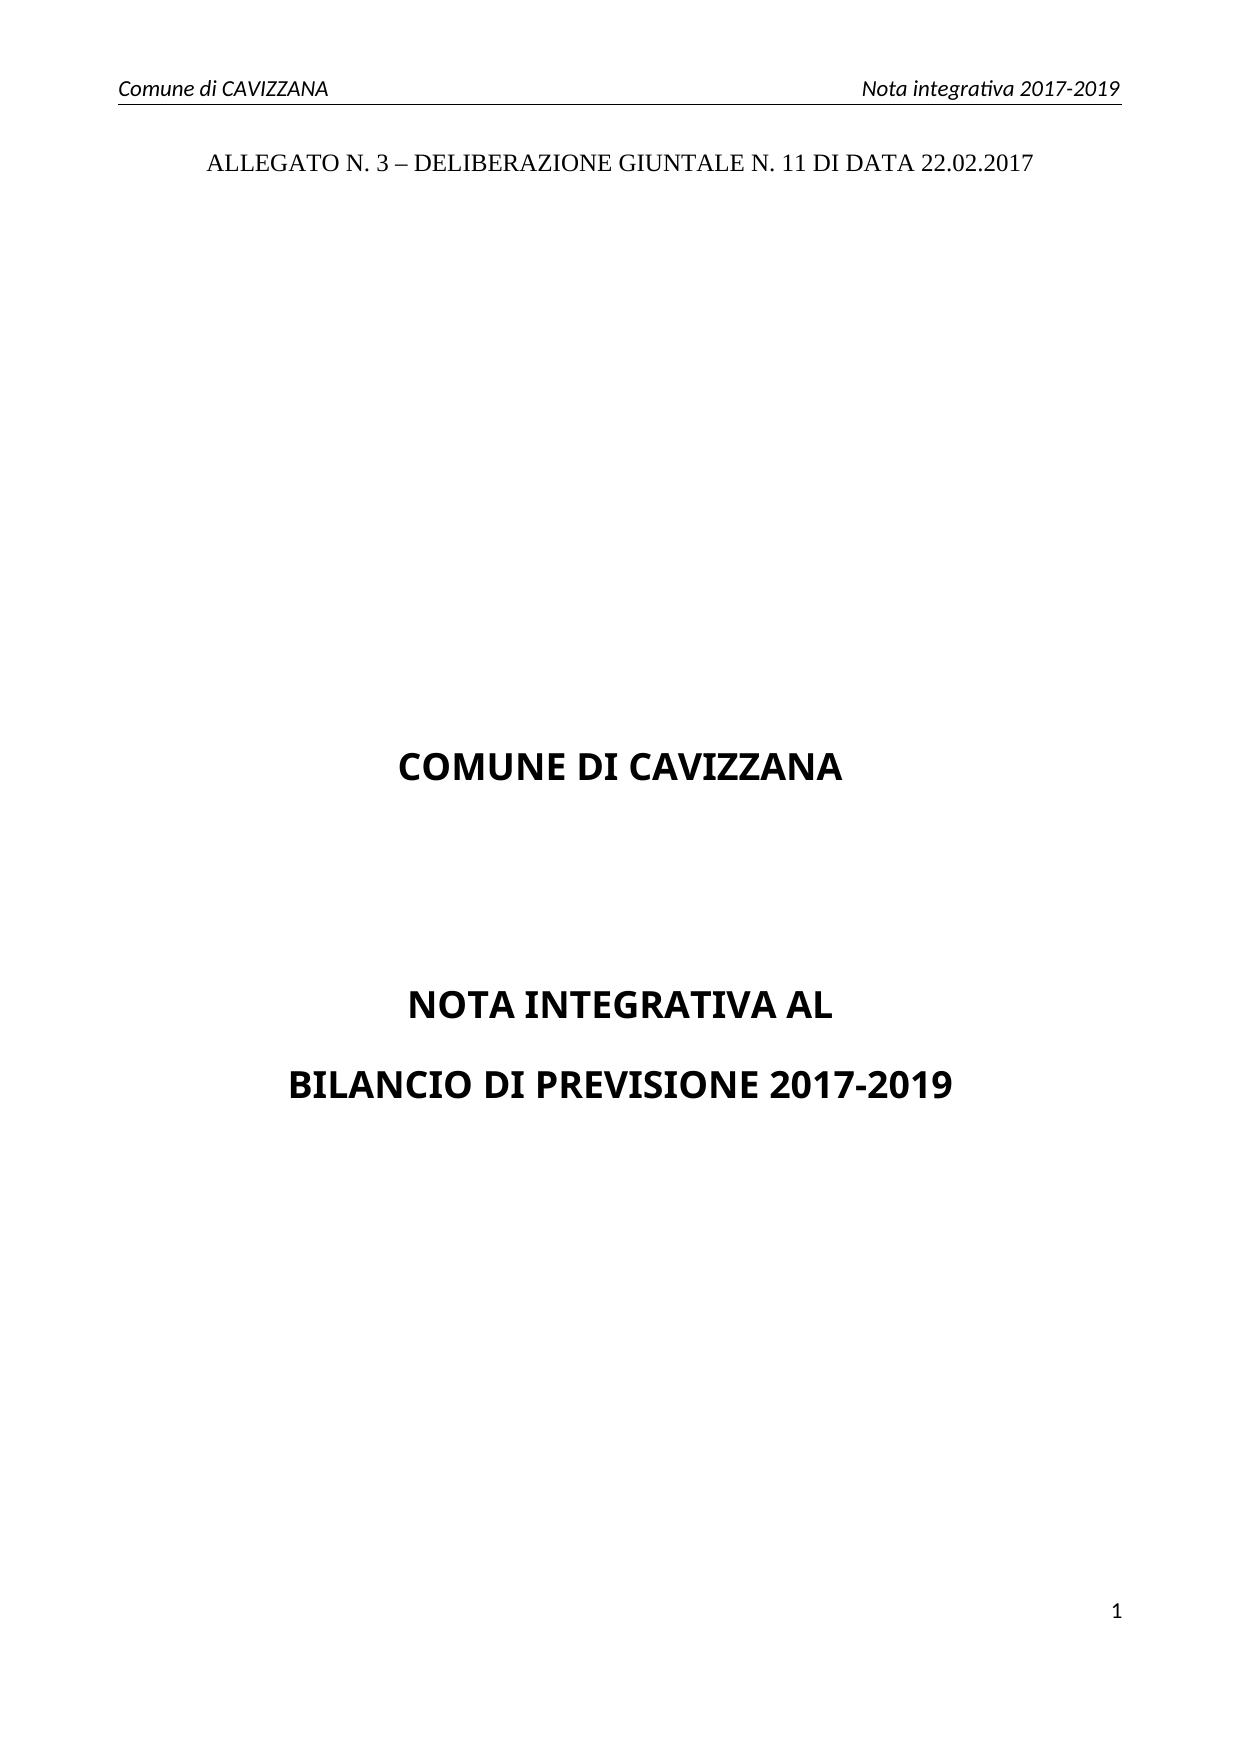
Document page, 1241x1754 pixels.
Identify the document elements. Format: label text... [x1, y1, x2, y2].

text ALLEGATO N. 3 – DELIBERAZIONE GIUNTALE N. 11 DI DATA 22.02.2017 [118, 148, 1122, 176]
text BILANCIO DI PREVISIONE 2017-2019 [118, 1058, 1122, 1109]
text COMUNE DI CAVIZZANA [118, 740, 1122, 791]
text NOTA INTEGRATIVA AL [118, 978, 1122, 1029]
